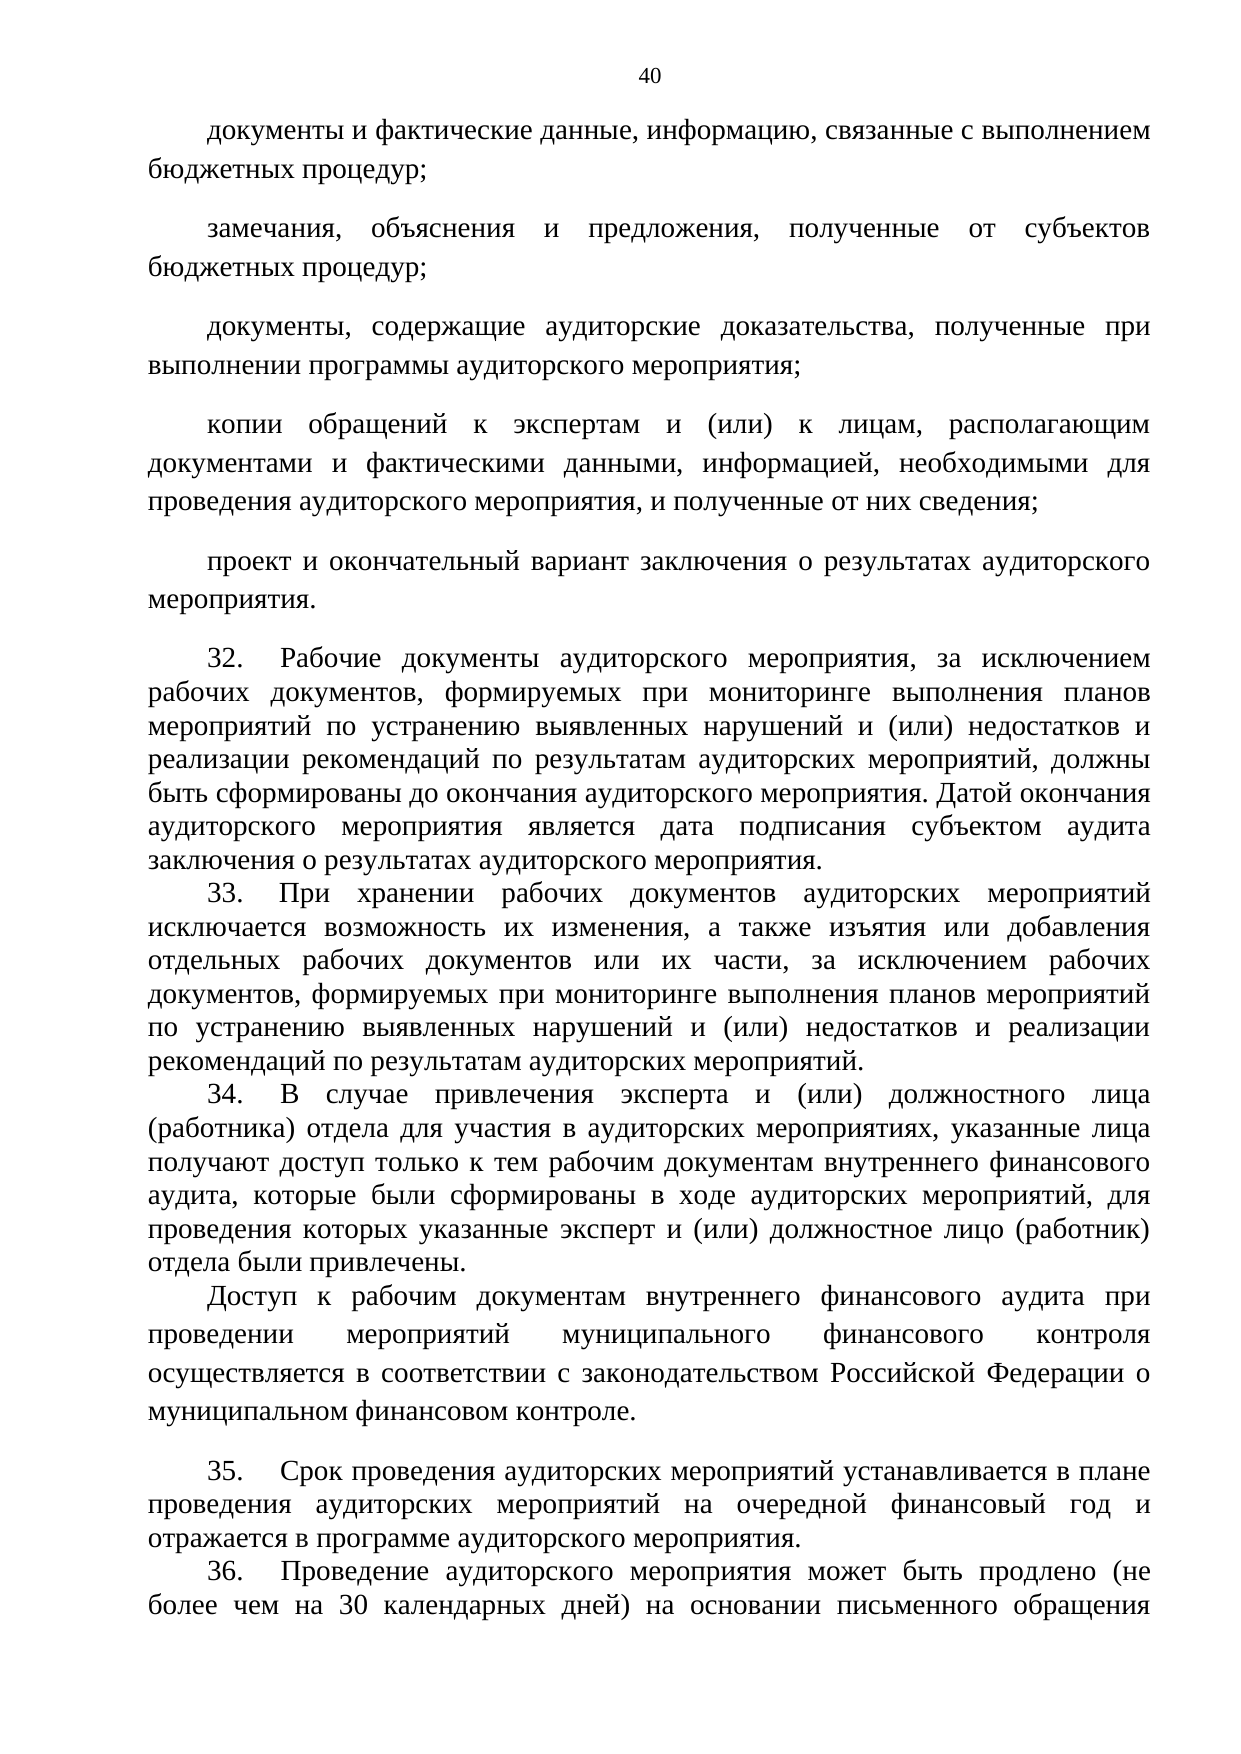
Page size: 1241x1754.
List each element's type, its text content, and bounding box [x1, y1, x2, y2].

text копии обращений к экспертам и (или) к лицам, располагающим документами и фактическими данными, информацией, необходимыми для проведения аудиторского мероприятия, и полученные от них сведения; [148, 406, 1151, 517]
list В случае привлечения эксперта и (или) должностного лица (работника) отдела для участия в аудиторских мероприятиях, указанные лица получают доступ только к тем рабочим документам внутреннего финансового аудита, которые были сформированы в ходе аудиторских мероприятий, для проведения которых указанные эксперт и (или) должностное лицо (работник) отдела были привлечены. [148, 1077, 1151, 1278]
list Рабочие документы аудиторского мероприятия, за исключением рабочих документов, формируемых при мониторинге выполнения планов мероприятий по устранению выявленных нарушений и (или) недостатков и реализации рекомендаций по результатам аудиторских мероприятий, должны быть сформированы до окончания аудиторского мероприятия. Датой окончания аудиторского мероприятия является дата подписания субъектом аудита заключения о результатах аудиторского мероприятия. [148, 641, 1151, 875]
list При хранении рабочих документов аудиторских мероприятий исключается возможность их изменения, а также изъятия или добавления отдельных рабочих документов или их части, за исключением рабочих документов, формируемых при мониторинге выполнения планов мероприятий по устранению выявленных нарушений и (или) недостатков и реализации рекомендаций по результатам аудиторских мероприятий. [148, 875, 1151, 1077]
text документы и фактические данные, информацию, связанные с выполнением бюджетных процедур; [148, 112, 1151, 184]
text проект и окончательный вариант заключения о результатах аудиторского мероприятия. [148, 543, 1151, 615]
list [148, 1553, 1151, 1621]
text Доступ к рабочим документам внутреннего финансового аудита при проведении мероприятий муниципального финансового контроля осуществляется в соответствии с законодательством Российской Федерации о муниципальном финансовом контроле. [148, 1278, 1151, 1427]
text замечания, объяснения и предложения, полученные от субъектов бюджетных процедур; [148, 210, 1151, 282]
text документы, содержащие аудиторские доказательства, полученные при выполнении программы аудиторского мероприятия; [148, 308, 1151, 380]
list Срок проведения аудиторских мероприятий устанавливается в плане проведения аудиторских мероприятий на очередной финансовый год и отражается в программе аудиторского мероприятия. [148, 1453, 1151, 1553]
